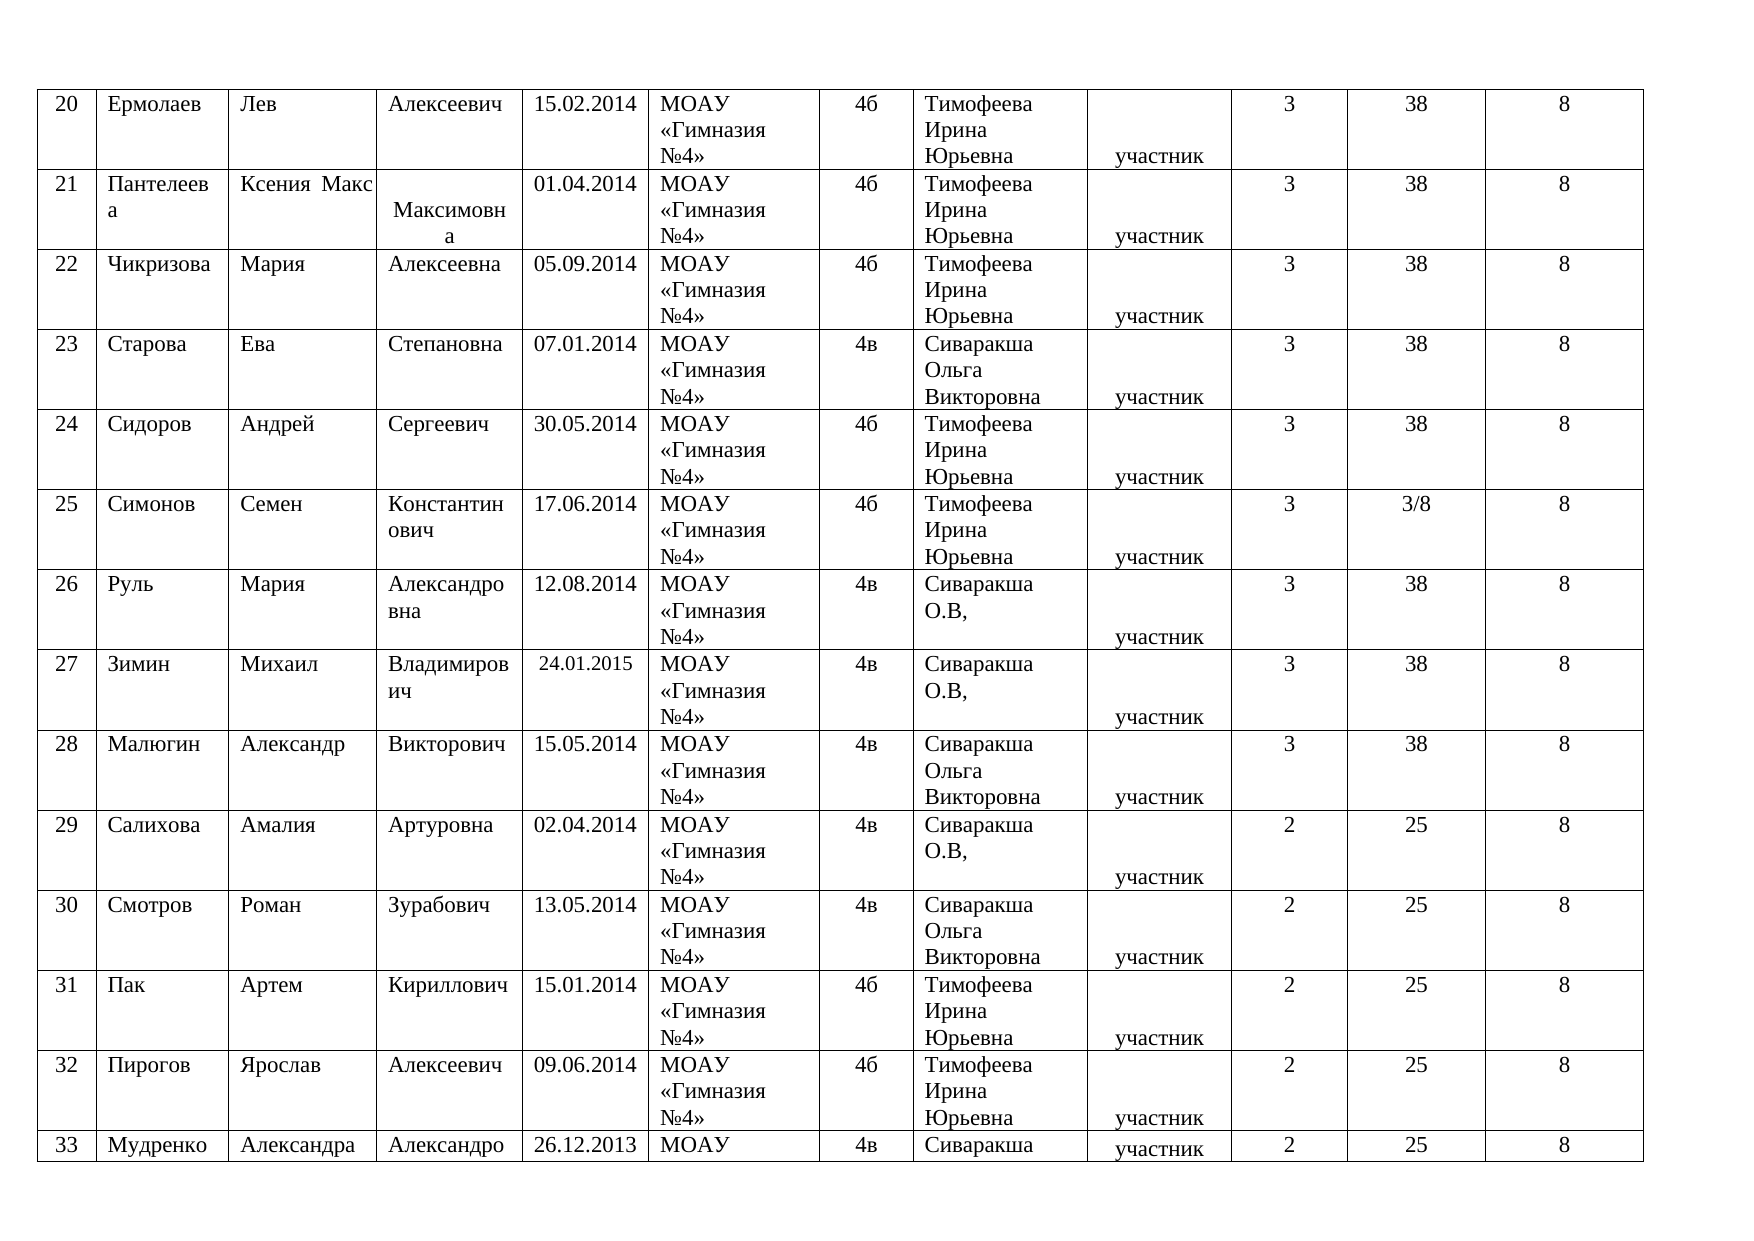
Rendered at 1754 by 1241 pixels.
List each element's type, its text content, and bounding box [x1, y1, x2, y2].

table_cell Пак [97, 971, 228, 1050]
table_cell Викторович [377, 731, 522, 809]
table_cell 8 [1486, 891, 1643, 970]
table_cell 31 [38, 971, 96, 1050]
table_cell 4б [820, 250, 913, 329]
table_cell МОАУ «Гимназия №4» [649, 330, 819, 409]
table_cell 20 [38, 90, 96, 169]
table_cell Алексеевич [377, 90, 522, 169]
table_cell 4в [820, 330, 913, 409]
table_cell Сидоров [97, 410, 228, 489]
table_cell участник [1088, 330, 1231, 409]
table_cell 27 [38, 650, 96, 729]
table_cell участник [1088, 170, 1231, 249]
table_cell 25 [1348, 971, 1485, 1050]
table_cell 2 [1232, 1131, 1347, 1161]
table_cell Алексеевич [377, 1051, 522, 1130]
table_cell участник [1088, 971, 1231, 1050]
table_cell Александр [229, 731, 376, 809]
table_cell участник [1088, 250, 1231, 329]
table_cell 8 [1486, 90, 1643, 169]
table_cell Андрей [229, 410, 376, 489]
table_cell Ярослав [229, 1051, 376, 1130]
table_cell Михаил [229, 650, 376, 729]
table_cell 4в [820, 731, 913, 809]
table_cell 05.09.2014 [523, 250, 648, 329]
table_cell 3 [1232, 330, 1347, 409]
table_cell Тимофеева Ирина Юрьевна [914, 250, 1087, 329]
table_cell Руль [97, 570, 228, 649]
table_cell МОАУ «Гимназия №4» [649, 650, 819, 729]
table_cell 2 [1232, 811, 1347, 890]
table_cell Семен [229, 490, 376, 569]
table_cell 30 [38, 891, 96, 970]
table_cell 23 [38, 330, 96, 409]
table_cell МОАУ «Гимназия №4» [649, 971, 819, 1050]
table_cell 30.05.2014 [523, 410, 648, 489]
table_cell МОАУ «Гимназия №4» [649, 170, 819, 249]
table_cell Владимирович [377, 650, 522, 729]
table_cell 4в [820, 650, 913, 729]
table_cell Роман [229, 891, 376, 970]
table_cell Симонов [97, 490, 228, 569]
table_cell 21 [38, 170, 96, 249]
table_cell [914, 1131, 1087, 1161]
table_cell Александровна [377, 1131, 522, 1161]
table_cell Тимофеева Ирина Юрьевна [914, 170, 1087, 249]
table_cell участник [1088, 1051, 1231, 1130]
table_cell 2 [1232, 971, 1347, 1050]
table_cell 24 [38, 410, 96, 489]
table_cell 38 [1348, 410, 1485, 489]
table_cell Сиваракша Ольга Викторовна [914, 330, 1087, 409]
table_cell Артуровна [377, 811, 522, 890]
table_cell Мария [229, 250, 376, 329]
table_cell 4б [820, 410, 913, 489]
table_cell 25 [1348, 811, 1485, 890]
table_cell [914, 90, 1087, 169]
table_cell Константинович [377, 490, 522, 569]
table_cell участник [1088, 570, 1231, 649]
table_cell 3 [1232, 170, 1347, 249]
table_cell МОАУ «Гимназия №4» [649, 731, 819, 809]
table_cell 15.02.2014 [523, 90, 648, 169]
table_cell 15.05.2014 [523, 731, 648, 809]
table_cell Ксения [229, 170, 376, 249]
table_cell 3 [1232, 250, 1347, 329]
table_cell 4в [820, 570, 913, 649]
table_cell Степановна [377, 330, 522, 409]
table_cell 2 [1232, 1051, 1347, 1130]
table_cell Лев [229, 90, 376, 169]
table_cell МОАУ «Гимназия №4» [649, 250, 819, 329]
table_cell 4б [820, 90, 913, 169]
table_cell Тимофеева Ирина Юрьевна [914, 410, 1087, 489]
table_cell 38 [1348, 90, 1485, 169]
table_cell 07.01.2014 [523, 330, 648, 409]
table_cell 3 [1232, 570, 1347, 649]
table_cell Сиваракша Ольга Викторовна [914, 731, 1087, 809]
table_cell МОАУ «Гимназия №4» [649, 410, 819, 489]
table_cell Пирогов [97, 1051, 228, 1130]
table_cell Александровна [377, 570, 522, 649]
table_cell 17.06.2014 [523, 490, 648, 569]
table_cell Смотров [97, 891, 228, 970]
table_cell 02.04.2014 [523, 811, 648, 890]
table_cell 8 [1486, 650, 1643, 729]
table_cell 3 [1232, 731, 1347, 809]
table_cell 8 [1486, 170, 1643, 249]
table_cell 22 [38, 250, 96, 329]
table_cell 8 [1486, 490, 1643, 569]
table_cell Амалия [229, 811, 376, 890]
table_cell 8 [1486, 731, 1643, 809]
table_cell Ермолаев [97, 90, 228, 169]
table_cell 38 [1348, 170, 1485, 249]
table_cell Сиваракша О.В, [914, 650, 1087, 729]
table_cell 32 [38, 1051, 96, 1130]
table_cell участник [1088, 490, 1231, 569]
table_cell Зимин [97, 650, 228, 729]
table_cell Мудренко [97, 1131, 228, 1161]
table_cell участник [1088, 891, 1231, 970]
table_cell 25 [38, 490, 96, 569]
table_cell участник [1088, 1131, 1231, 1161]
table_cell 26 [38, 570, 96, 649]
table_cell 4б [820, 490, 913, 569]
table_cell 8 [1486, 1131, 1643, 1161]
table_cell 38 [1348, 250, 1485, 329]
table_cell Кириллович [377, 971, 522, 1050]
table_cell 29 [38, 811, 96, 890]
table_cell участник [1088, 90, 1231, 169]
table_cell Тимофеева Ирина Юрьевна [914, 1051, 1087, 1130]
table_cell 8 [1486, 250, 1643, 329]
table_cell 8 [1486, 971, 1643, 1050]
table_cell 38 [1348, 650, 1485, 729]
table_cell 4в [820, 1131, 913, 1161]
table_cell 26.12.2013 [523, 1131, 648, 1161]
table_cell 24.01.2015 [523, 650, 648, 729]
table_cell МОАУ «Гимназия №4» [649, 1131, 819, 1161]
table_cell 01.04.2014 [523, 170, 648, 249]
table_cell 8 [1486, 811, 1643, 890]
table_cell Старова [97, 330, 228, 409]
table_cell Тимофеева Ирина Юрьевна [914, 971, 1087, 1050]
table_cell Сиваракша Ольга Викторовна [914, 891, 1087, 970]
table_cell 33 [38, 1131, 96, 1161]
table_cell 28 [38, 731, 96, 809]
table_cell 15.01.2014 [523, 971, 648, 1050]
table_cell 4б [820, 1051, 913, 1130]
table_cell МОАУ «Гимназия №4» [649, 1051, 819, 1130]
table_cell Салихова [97, 811, 228, 890]
table_cell участник [1088, 410, 1231, 489]
table_cell 8 [1486, 570, 1643, 649]
table_cell 12.08.2014 [523, 570, 648, 649]
table_cell 3/8 [1348, 490, 1485, 569]
table_cell 4в [820, 811, 913, 890]
table_cell Александра [229, 1131, 376, 1161]
table_cell 3 [1232, 650, 1347, 729]
table_cell 25 [1348, 1131, 1485, 1161]
table_cell 25 [1348, 1051, 1485, 1130]
table_cell 38 [1348, 731, 1485, 809]
table_cell Ева [229, 330, 376, 409]
table_cell 8 [1486, 410, 1643, 489]
table_cell Сергеевич [377, 410, 522, 489]
table_cell Мария [229, 570, 376, 649]
table_cell МОАУ «Гимназия №4» [649, 891, 819, 970]
table_cell 4б [820, 170, 913, 249]
table_cell 8 [1486, 1051, 1643, 1130]
table_cell 38 [1348, 570, 1485, 649]
table_cell Сиваракша О.В, [914, 811, 1087, 890]
table_cell 25 [1348, 891, 1485, 970]
table_cell участник [1088, 731, 1231, 809]
table_cell МОАУ «Гимназия №4» [649, 570, 819, 649]
table_cell Сиваракша О.В, [914, 570, 1087, 649]
table_cell МОАУ «Гимназия №4» [649, 490, 819, 569]
table_cell Пантелеева [97, 170, 228, 249]
table_cell 38 [1348, 330, 1485, 409]
table_cell Артем [229, 971, 376, 1050]
table_cell Тимофеева Ирина Юрьевна [914, 490, 1087, 569]
table_cell 13.05.2014 [523, 891, 648, 970]
table_cell 3 [1232, 90, 1347, 169]
table_cell МОАУ «Гимназия №4» [649, 811, 819, 890]
table_cell 8 [1486, 330, 1643, 409]
table_cell участник [1088, 650, 1231, 729]
table_cell 3 [1232, 490, 1347, 569]
table_cell 4в [820, 891, 913, 970]
table_cell Малюгин [97, 731, 228, 809]
table_cell МОАУ «Гимназия №4» [649, 90, 819, 169]
table_cell участник [1088, 811, 1231, 890]
table_cell 09.06.2014 [523, 1051, 648, 1130]
table_cell 4б [820, 971, 913, 1050]
table_cell Макс Максимовна [377, 170, 522, 249]
table_cell 2 [1232, 891, 1347, 970]
table_cell Чикризова [97, 250, 228, 329]
table_cell 3 [1232, 410, 1347, 489]
table_cell Зурабович [377, 891, 522, 970]
table_cell Алексеевна [377, 250, 522, 329]
